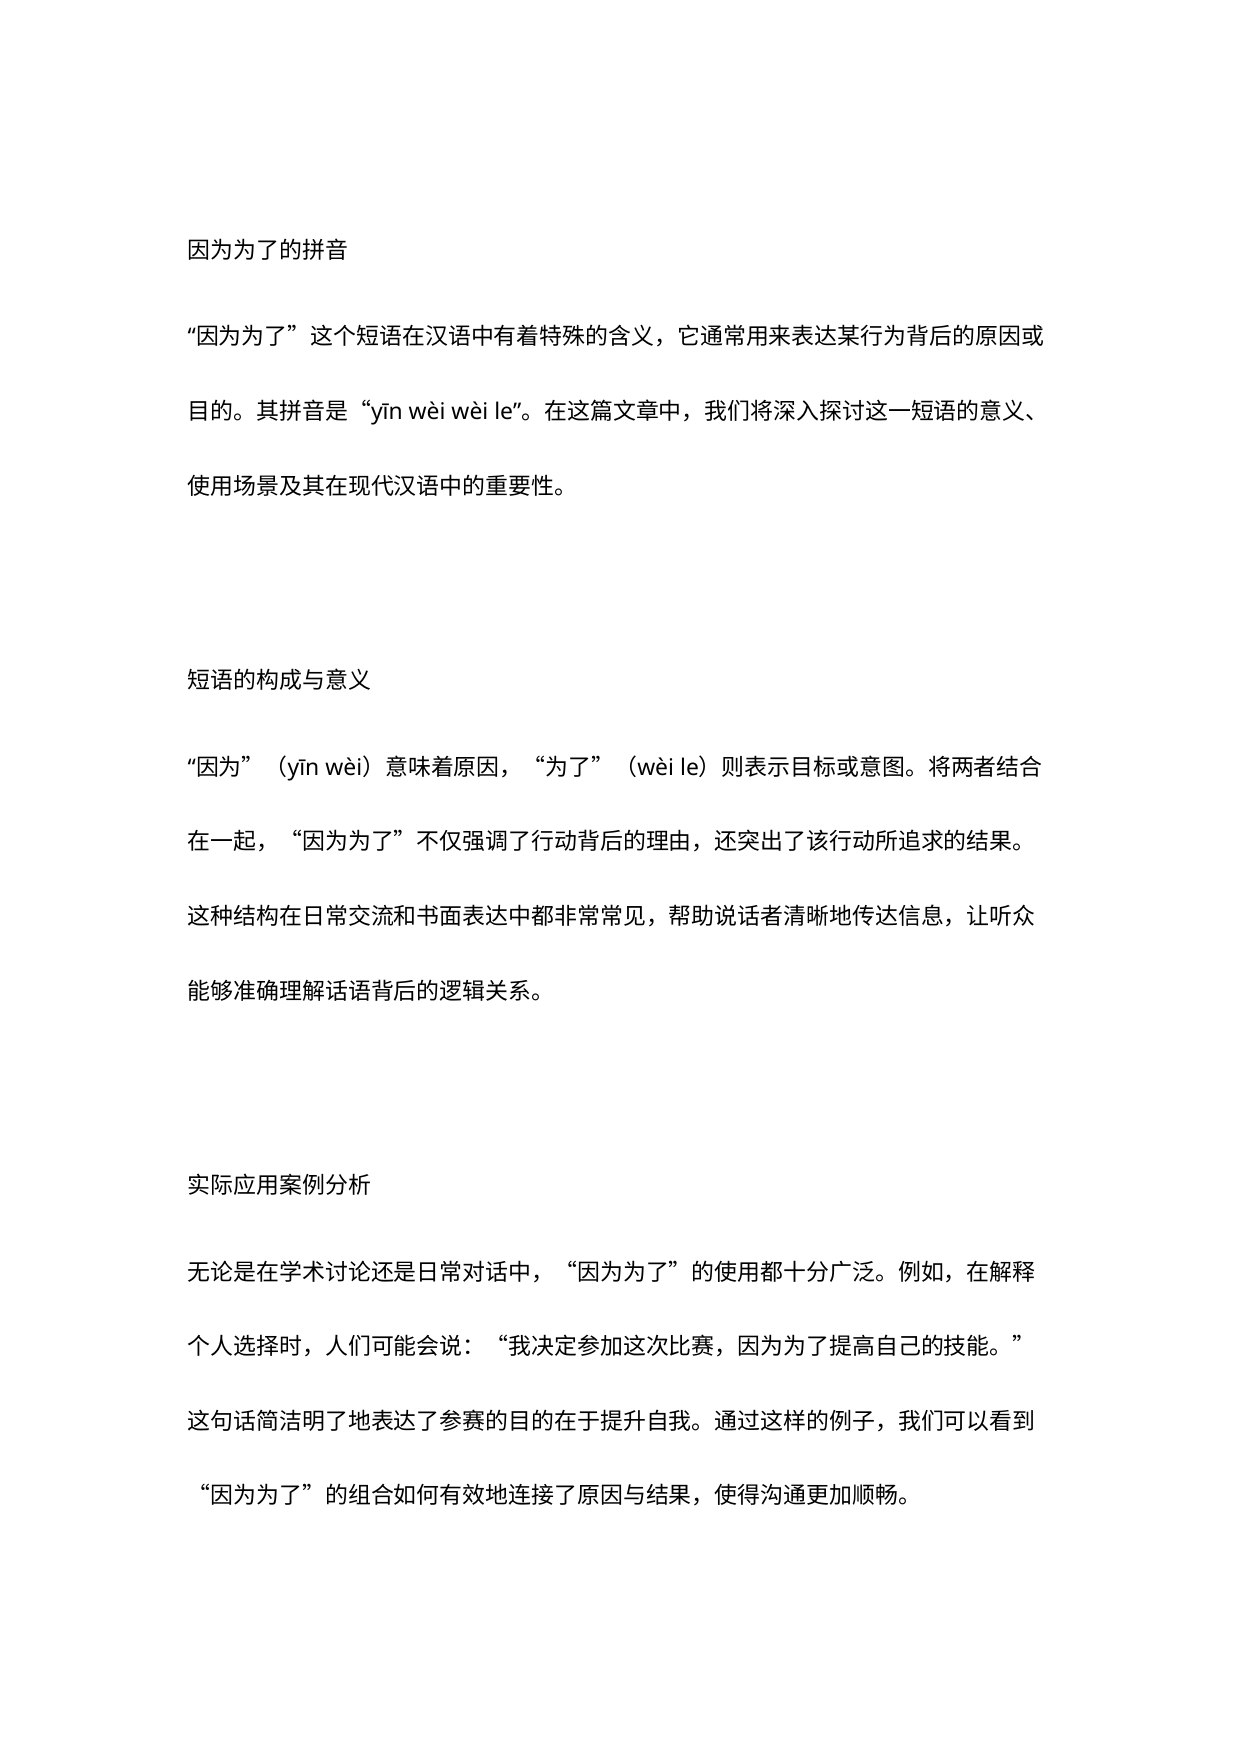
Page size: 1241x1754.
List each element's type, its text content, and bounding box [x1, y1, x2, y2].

text “因为”（yīn wèi）意味着原因，“为了”（wèi le）则表示目标或意图。将两者结合在一起，“因为为了”不仅强调了行动背后的理由，还突出了该行动所追求的结果。这种结构在日常交流和书面表达中都非常常见，帮助说话者清晰地传达信息，让听众能够准确理解话语背后的逻辑关系。 [187, 733, 1053, 1022]
text 实际应用案例分析 [187, 1151, 1053, 1216]
text 短语的构成与意义 [187, 646, 1053, 711]
text “因为为了”这个短语在汉语中有着特殊的含义，它通常用来表达某行为背后的原因或目的。其拼音是“yīn wèi wèi le”。在这篇文章中，我们将深入探讨这一短语的意义、使用场景及其在现代汉语中的重要性。 [187, 302, 1053, 517]
text 因为为了的拼音 [187, 216, 1053, 281]
text 无论是在学术讨论还是日常对话中，“因为为了”的使用都十分广泛。例如，在解释个人选择时，人们可能会说：“我决定参加这次比赛，因为为了提高自己的技能。”这句话简洁明了地表达了参赛的目的在于提升自我。通过这样的例子，我们可以看到“因为为了”的组合如何有效地连接了原因与结果，使得沟通更加顺畅。 [187, 1237, 1053, 1527]
